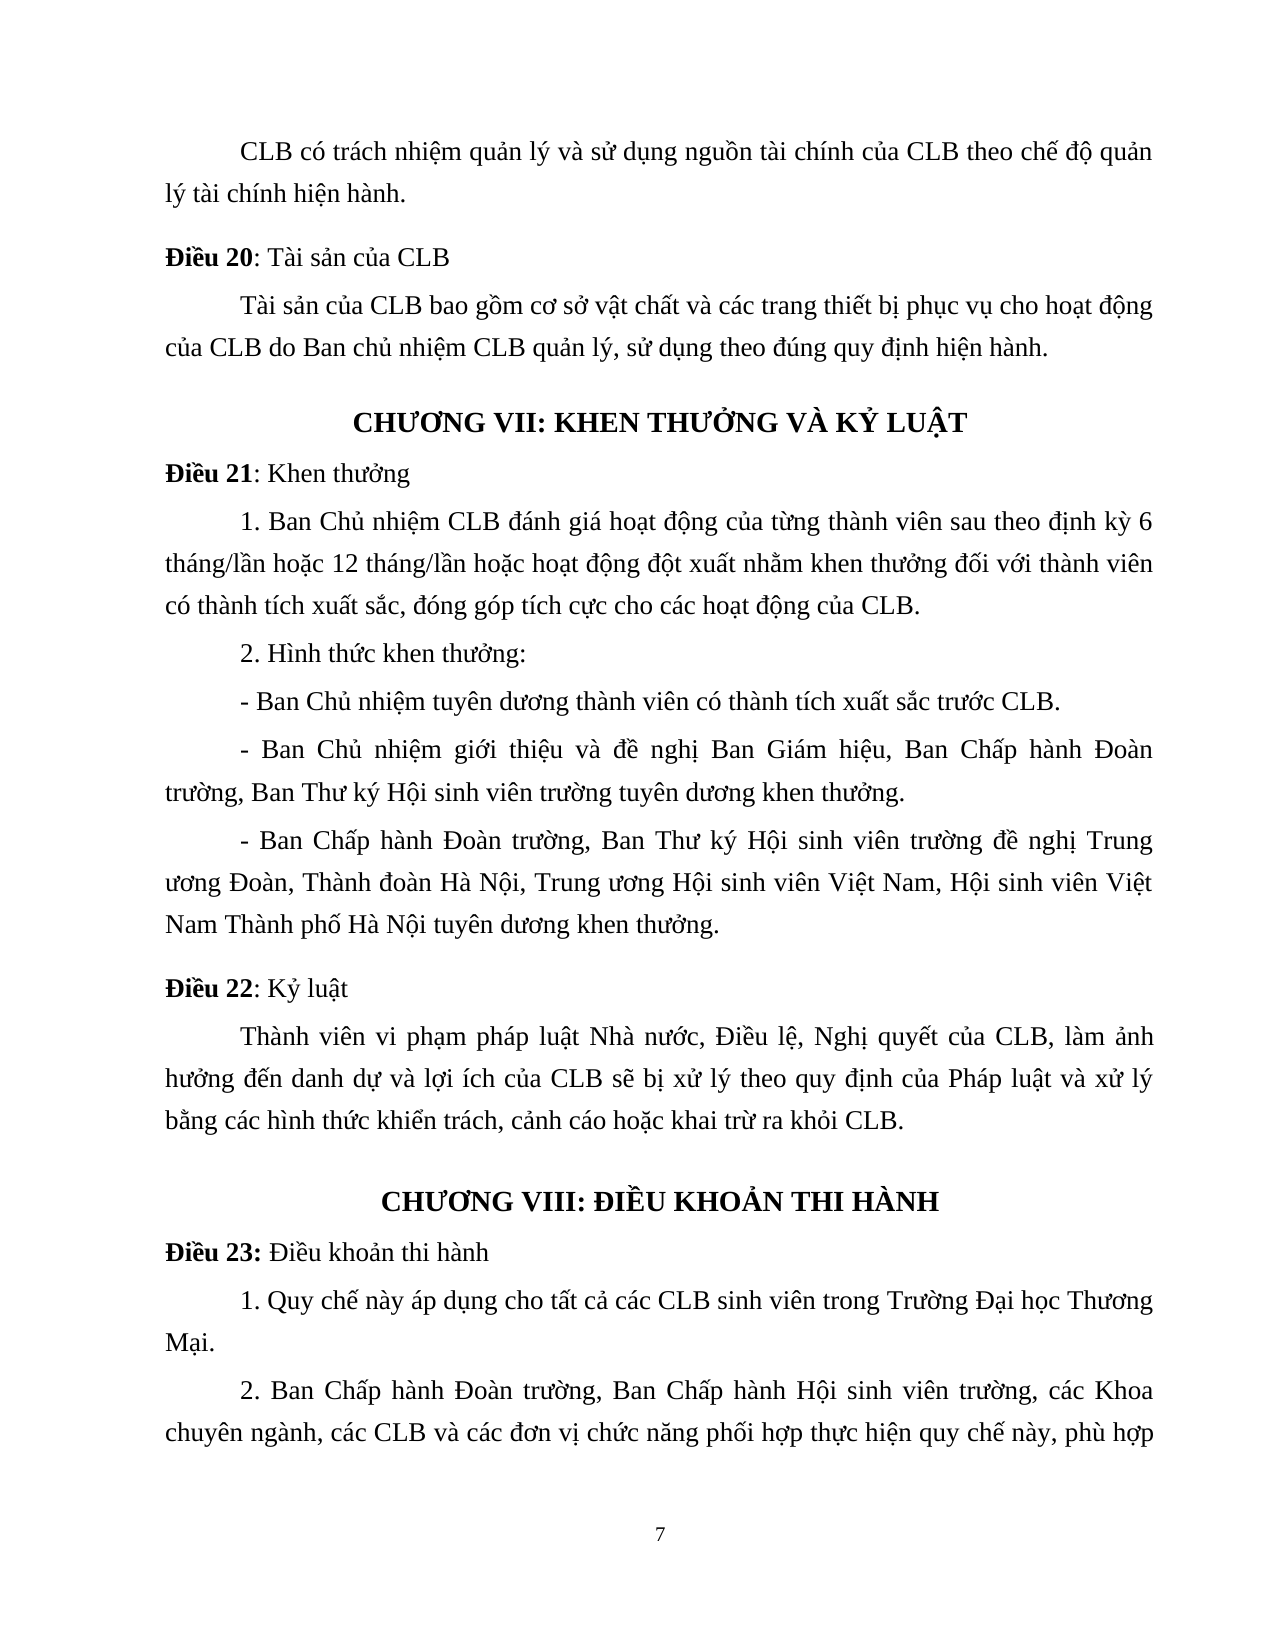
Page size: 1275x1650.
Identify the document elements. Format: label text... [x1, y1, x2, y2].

text Thành viên vi phạm pháp luật Nhà nước, Điều lệ, Nghị quyết của CLB, làm ảnh hưởng đến danh dự và lợi ích của CLB sẽ bị xử lý theo quy định của Pháp luật và xử lý bằng các hình thức khiển trách, cảnh cáo hoặc khai trừ ra khỏi CLB. [165, 1020, 1155, 1135]
text Điều 20: Tài sản của CLB [165, 241, 1155, 272]
text 1. Quy chế này áp dụng cho tất cả các CLB sinh viên trong Trường Đại học Thương Mại. [165, 1284, 1155, 1357]
text CHƯƠNG VII: KHEN THƯỞNG VÀ KỶ LUẬT [165, 405, 1155, 439]
text 1. Ban Chủ nhiệm CLB đánh giá hoạt động của từng thành viên sau theo định kỳ 6 tháng/lần hoặc 12 tháng/lần hoặc hoạt động đột xuất nhằm khen thưởng đối với thành viên có thành tích xuất sắc, đóng góp tích cực cho các hoạt động của CLB. [165, 505, 1155, 620]
text - Ban Chủ nhiệm tuyên dương thành viên có thành tích xuất sắc trước CLB. [165, 685, 1155, 717]
text - Ban Chấp hành Đoàn trường, Ban Thư ký Hội sinh viên trường đề nghị Trung ương Đoàn, Thành đoàn Hà Nội, Trung ương Hội sinh viên Việt Nam, Hội sinh viên Việt Nam Thành phố Hà Nội tuyên dương khen thưởng. [165, 824, 1155, 939]
text CLB có trách nhiệm quản lý và sử dụng nguồn tài chính của CLB theo chế độ quản lý tài chính hiện hành. [165, 135, 1155, 208]
text Tài sản của CLB bao gồm cơ sở vật chất và các trang thiết bị phục vụ cho hoạt động của CLB do Ban chủ nhiệm CLB quản lý, sử dụng theo đúng quy định hiện hành. [165, 289, 1155, 363]
text CHƯƠNG VIII: ĐIỀU KHOẢN THI HÀNH [165, 1184, 1155, 1218]
text - Ban Chủ nhiệm giới thiệu và đề nghị Ban Giám hiệu, Ban Chấp hành Đoàn trường, Ban Thư ký Hội sinh viên trường tuyên dương khen thưởng. [165, 734, 1155, 807]
text Điều 22: Kỷ luật [165, 972, 1155, 1003]
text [165, 1374, 1155, 1448]
text Điều 21: Khen thưởng [165, 457, 1155, 488]
text Điều 23: Điều khoản thi hành [165, 1236, 1155, 1267]
text 2. Hình thức khen thưởng: [165, 637, 1155, 668]
